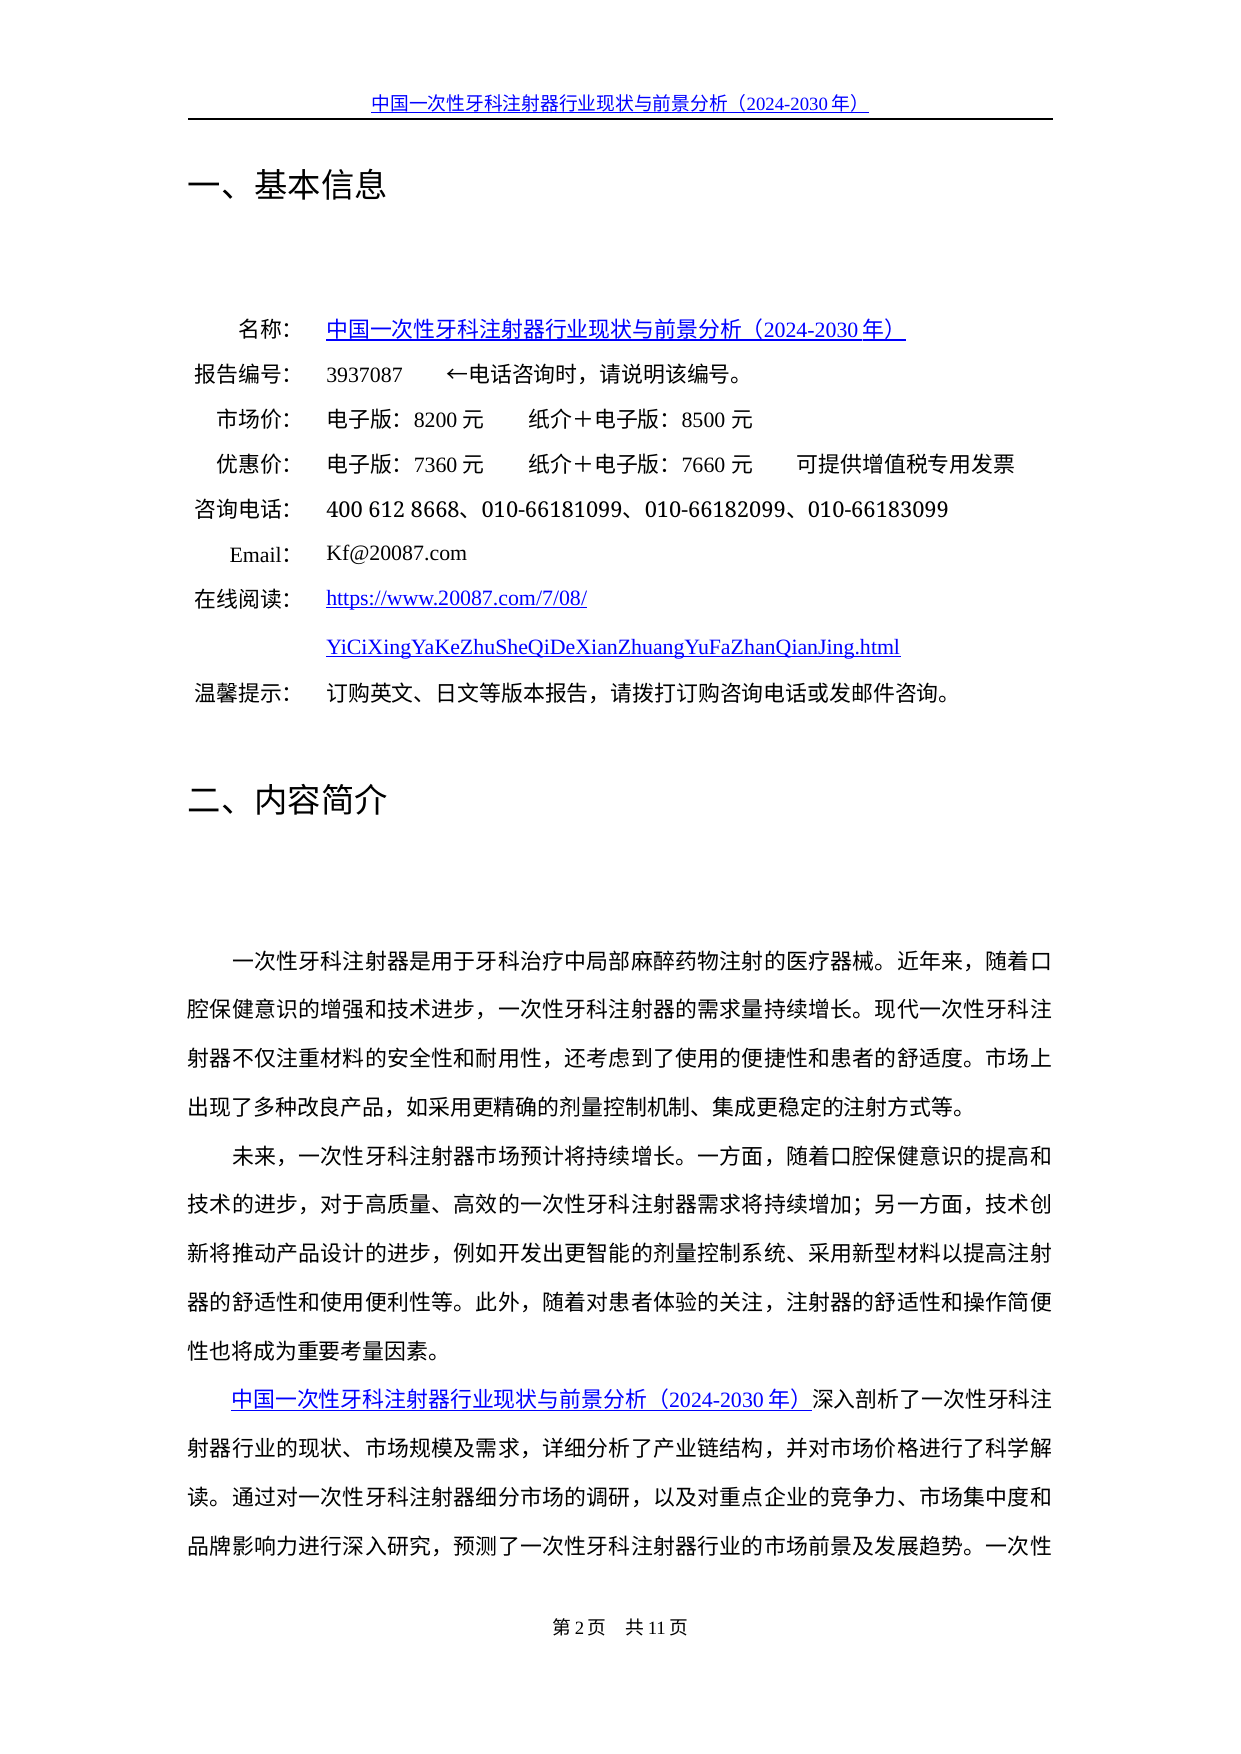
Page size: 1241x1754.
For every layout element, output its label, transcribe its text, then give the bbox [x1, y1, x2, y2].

table_header 中国一次性牙科注射器行业现状与前景分析（2024-2030年） [315, 312, 1073, 357]
table_cell 3937087 ←电话咨询时，请说明该编号。 [315, 357, 1073, 402]
table_cell 电子版：8200 元 纸介＋电子版：8500 元 [315, 402, 1073, 447]
table_cell 订购英文、日文等版本报告，请拨打订购咨询电话或发邮件咨询。 [315, 675, 1073, 720]
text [187, 943, 1053, 1561]
table_cell 市场价： [167, 402, 315, 447]
table_cell 400 612 8668、010-66181099、010-66182099、010-66183099 [315, 492, 1073, 537]
table_cell 温馨提示： [167, 675, 315, 720]
table_cell 咨询电话： [167, 492, 315, 537]
table_cell 在线阅读： [167, 582, 315, 675]
table_header 名称： [167, 312, 315, 357]
table_cell Kf@20087.com [315, 537, 1073, 582]
table_cell [315, 582, 1073, 675]
table_cell 报告编号： [167, 357, 315, 402]
table_cell 电子版：7360 元 纸介＋电子版：7660 元 可提供增值税专用发票 [315, 447, 1073, 492]
title 一、基本信息 [187, 150, 1053, 215]
title 二、内容简介 [187, 766, 1053, 831]
table_cell 优惠价： [167, 447, 315, 492]
table_cell Email： [167, 537, 315, 582]
